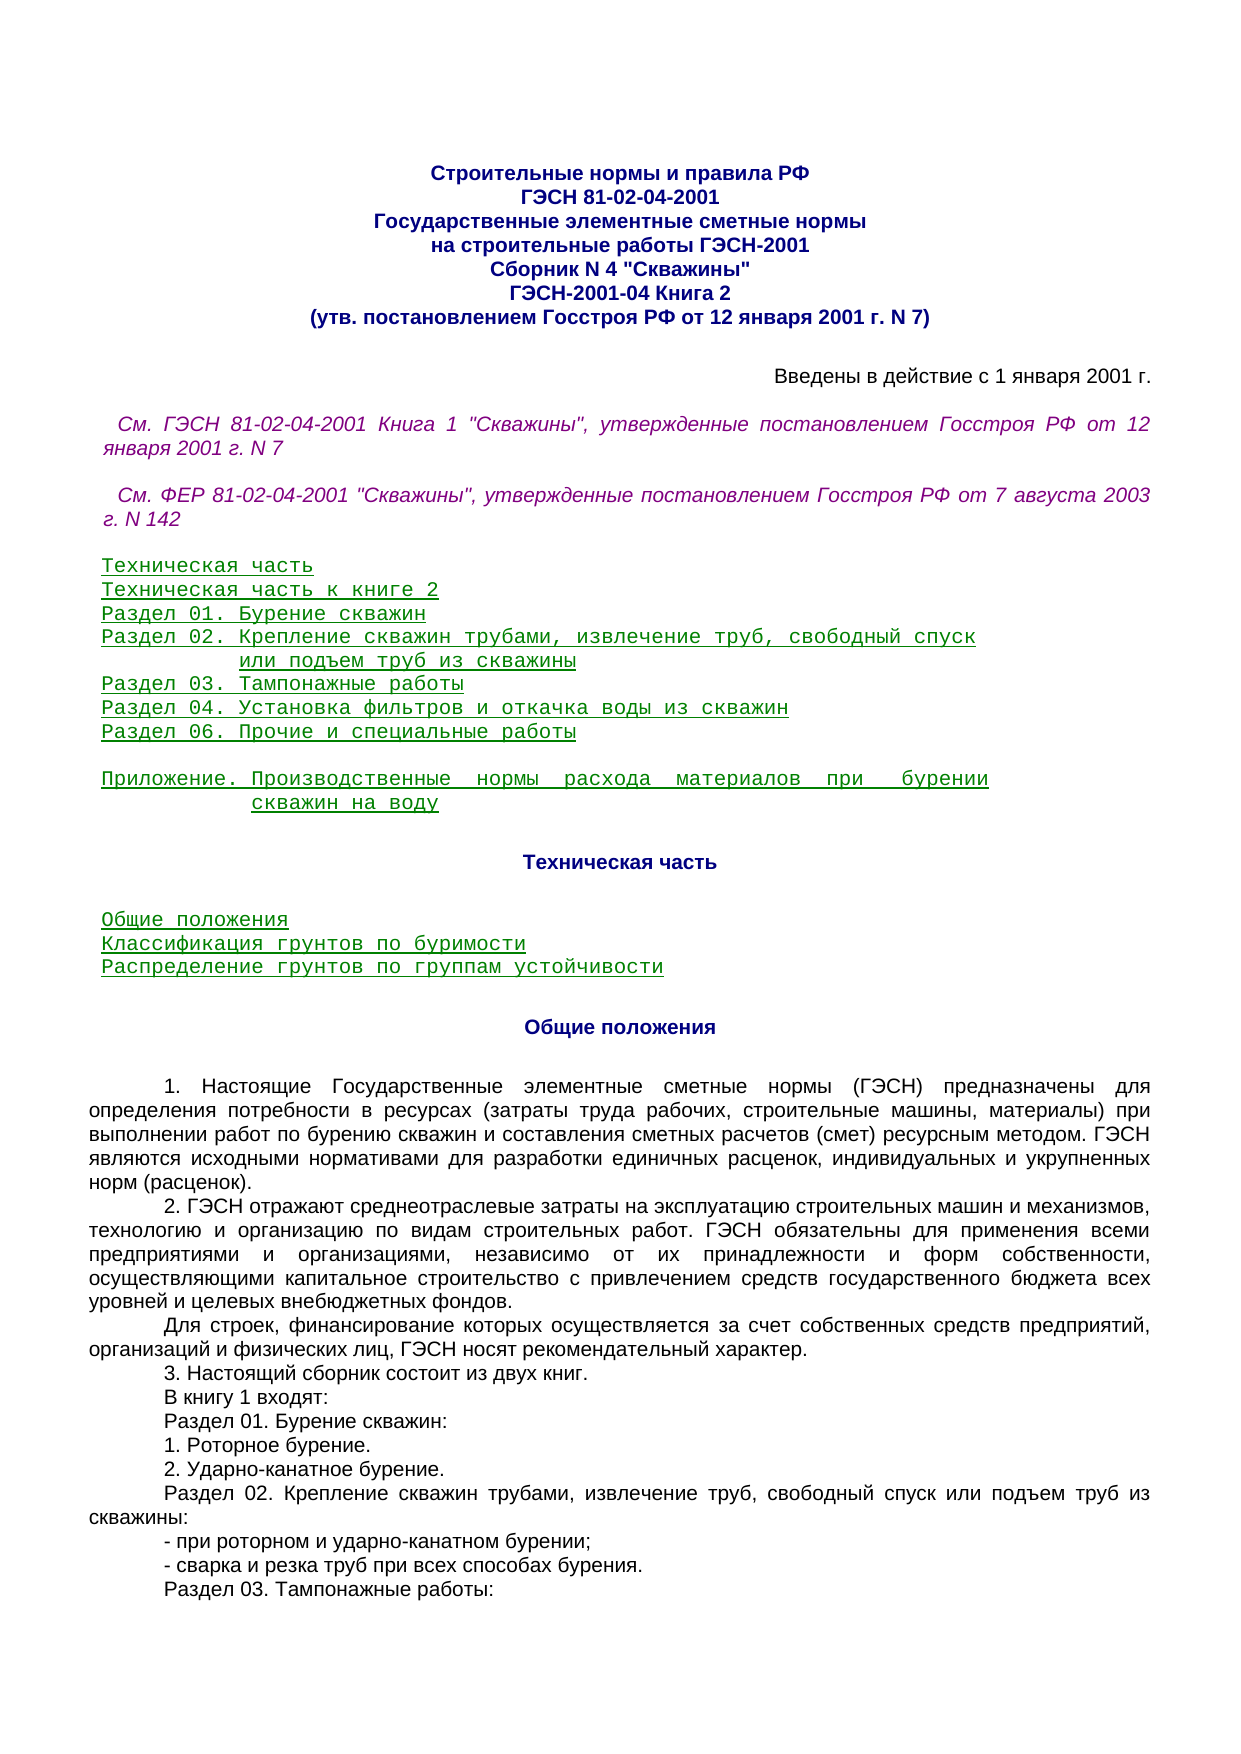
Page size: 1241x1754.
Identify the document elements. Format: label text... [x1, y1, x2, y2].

list Техническая часть [88, 850, 1152, 874]
text Приложение. Производственные нормы расхода материалов при бурении [88, 768, 1152, 792]
text Раздел 03. Тампонажные работы [88, 673, 1152, 697]
text Классификация грунтов по буримости [88, 933, 1152, 956]
text 1. Роторное бурение. [88, 1433, 1152, 1457]
text - при роторном и ударно-канатном бурении; [88, 1529, 1152, 1553]
text Раздел 01. Бурение скважин: [88, 1409, 1152, 1433]
text Раздел 06. Прочие и специальные работы [88, 721, 1152, 744]
text См. ГЭСН 81-02-04-2001 Книга 1 "Скважины", утвержденные постановлением Госстроя РФ от 12 января 2001 г. N 7 [103, 411, 1152, 459]
text Введены в действие с 1 января 2001 г. [88, 364, 1152, 388]
text 3. Настоящий сборник состоит из двух книг. [88, 1361, 1152, 1385]
text 2. ГЭСН отражают среднеотраслевые затраты на эксплуатацию строительных машин и механизмов, технологию и организацию по видам строительных работ. ГЭСН обязательны для применения всеми предприятиями и организациями, независимо от их принадлежности и форм собственности, осуществляющими капитальное строительство с привлечением средств государственного бюджета всех уровней и целевых внебюджетных фондов. [88, 1193, 1152, 1313]
text или подъем труб из скважины [88, 650, 1152, 673]
text Распределение грунтов по группам устойчивости [88, 956, 1152, 980]
list Строительные нормы и правила РФ ГЭСН 81-02-04-2001 Государственные элементные сметные нормы на строительные работы ГЭСН-2001 Сборник N 4 "Скважины" ГЭСН-2001-04 Книга 2 (утв. постановлением Госстроя РФ от 12 января 2001 г. N 7) [88, 161, 1152, 329]
text 2. Ударно-канатное бурение. [88, 1457, 1152, 1481]
text Для строек, финансирование которых осуществляется за счет собственных средств предприятий, организаций и физических лиц, ГЭСН носят рекомендательный характер. [88, 1313, 1152, 1361]
text См. ФЕР 81-02-04-2001 "Скважины", утвержденные постановлением Госстроя РФ от 7 августа 2003 г. N 142 [103, 483, 1152, 531]
text - сварка и резка труб при всех способах бурения. [88, 1553, 1152, 1577]
text Техническая часть [88, 555, 1152, 579]
text скважин на воду [88, 792, 1152, 815]
text Техническая часть к книге 2 [88, 579, 1152, 602]
text Раздел 04. Установка фильтров и откачка воды из скважин [88, 697, 1152, 721]
text Раздел 03. Тампонажные работы: [88, 1577, 1152, 1601]
text Раздел 01. Бурение скважин [88, 602, 1152, 626]
text В книгу 1 входят: [88, 1385, 1152, 1409]
list Общие положения [88, 1015, 1152, 1039]
text 1. Настоящие Государственные элементные сметные нормы (ГЭСН) предназначены для определения потребности в ресурсах (затраты труда рабочих, строительные машины, материалы) при выполнении работ по бурению скважин и составления сметных расчетов (смет) ресурсным методом. ГЭСН являются исходными нормативами для разработки единичных расценок, индивидуальных и укрупненных норм (расценок). [88, 1074, 1152, 1193]
text Раздел 02. Крепление скважин трубами, извлечение труб, свободный спуск [88, 626, 1152, 650]
text Общие положения [88, 909, 1152, 933]
text Раздел 02. Крепление скважин трубами, извлечение труб, свободный спуск или подъем труб из скважины: [88, 1481, 1152, 1529]
